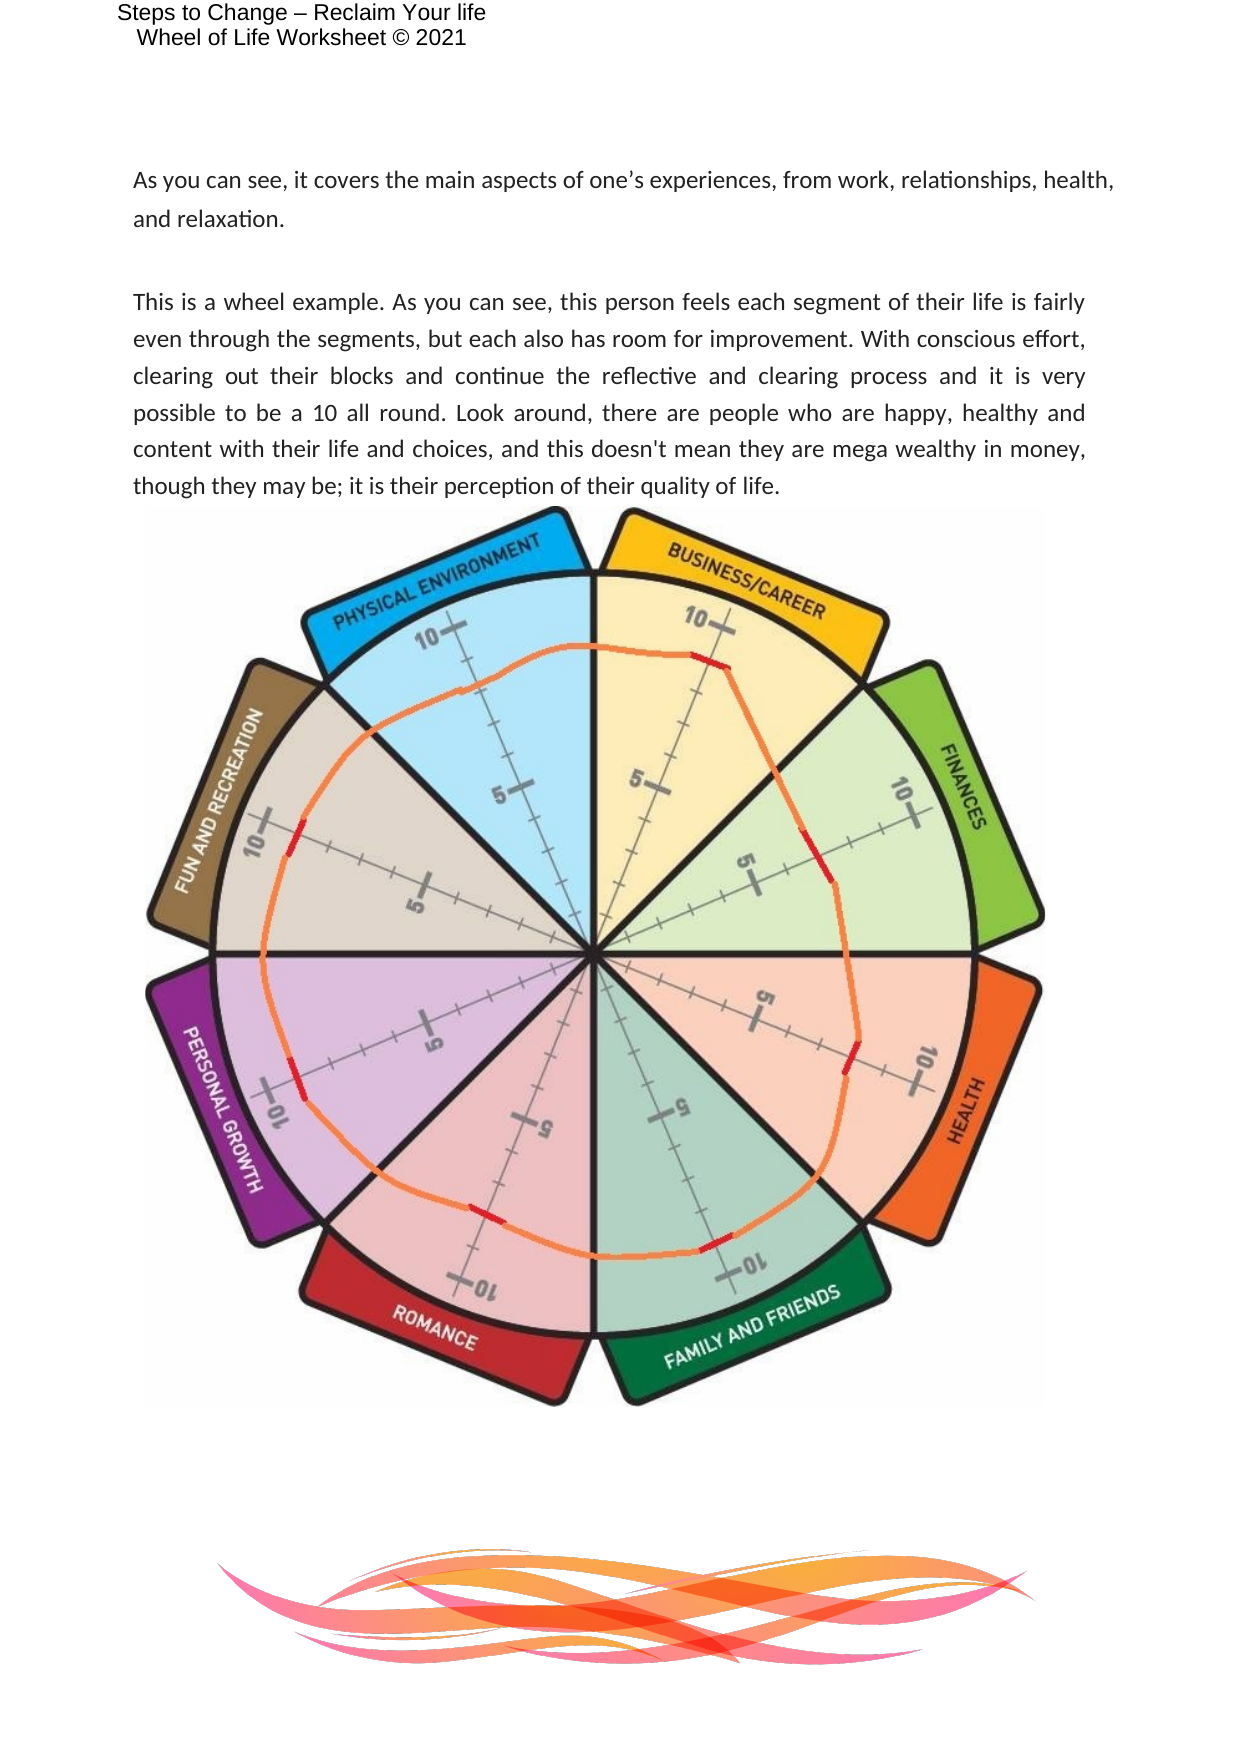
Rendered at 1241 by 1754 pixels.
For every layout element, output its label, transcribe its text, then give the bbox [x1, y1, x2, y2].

picture [198, 1517, 1055, 1695]
text This is a wheel example. As you can see, this person feels each segment of their life is fairly even through the segments, but each also has room for improvement. With conscious effort, clearing out their blocks and continue the reflective and clearing process and it is very possible to be a 10 all round. Look around, there are people who are happy, healthy and content with their life and choices, and this doesn't mean they are mega wealthy in money, though they may be; it is their perception of their quality of life. [133, 286, 1088, 501]
picture [145, 506, 1046, 1407]
text As you can see, it covers the main aspects of one’s experiences, from work, relationships, health, and relaxation. [133, 164, 1121, 233]
